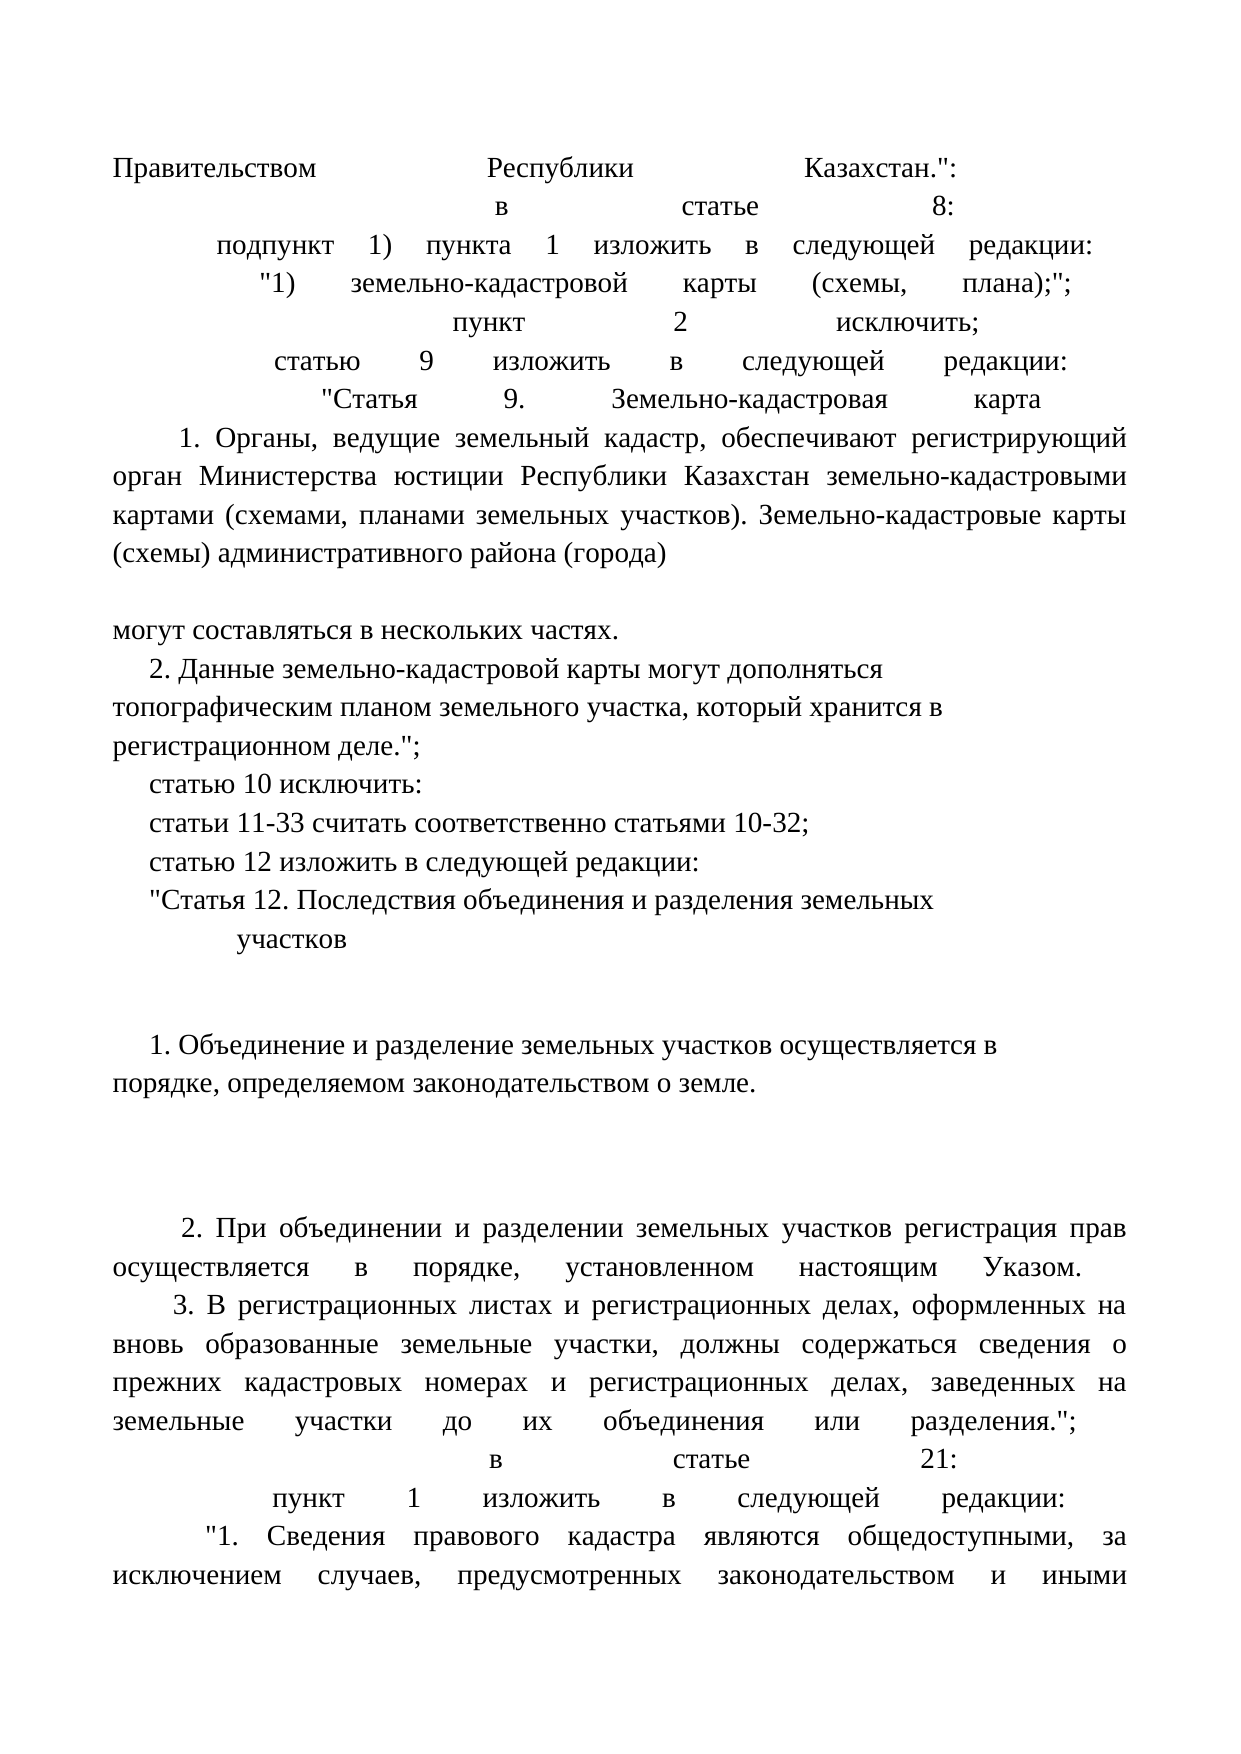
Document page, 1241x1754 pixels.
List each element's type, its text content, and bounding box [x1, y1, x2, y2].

text статью 12 изложить в следующей редакции: [112, 844, 1128, 877]
text 2. Данные земельно-кадастровой карты могут дополняться [112, 651, 1128, 684]
text статью 10 исключить: [112, 767, 1128, 800]
text "Статья 12. Последствия объединения и разделения земельных [112, 882, 1128, 916]
text статьи 11-33 считать соответственно статьями 10-32; [112, 805, 1128, 839]
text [112, 150, 1128, 569]
text участков [112, 921, 1128, 954]
text порядке, определяемом законодательством о земле. [112, 1066, 1128, 1099]
text 1. Объединение и разделение земельных участков осуществляется в [112, 1027, 1128, 1061]
text топографическим планом земельного участка, который хранится в [112, 689, 1128, 723]
text могут составляться в нескольких частях. [112, 612, 1128, 646]
text регистрационном деле."; [112, 728, 1128, 762]
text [112, 1172, 1128, 1591]
